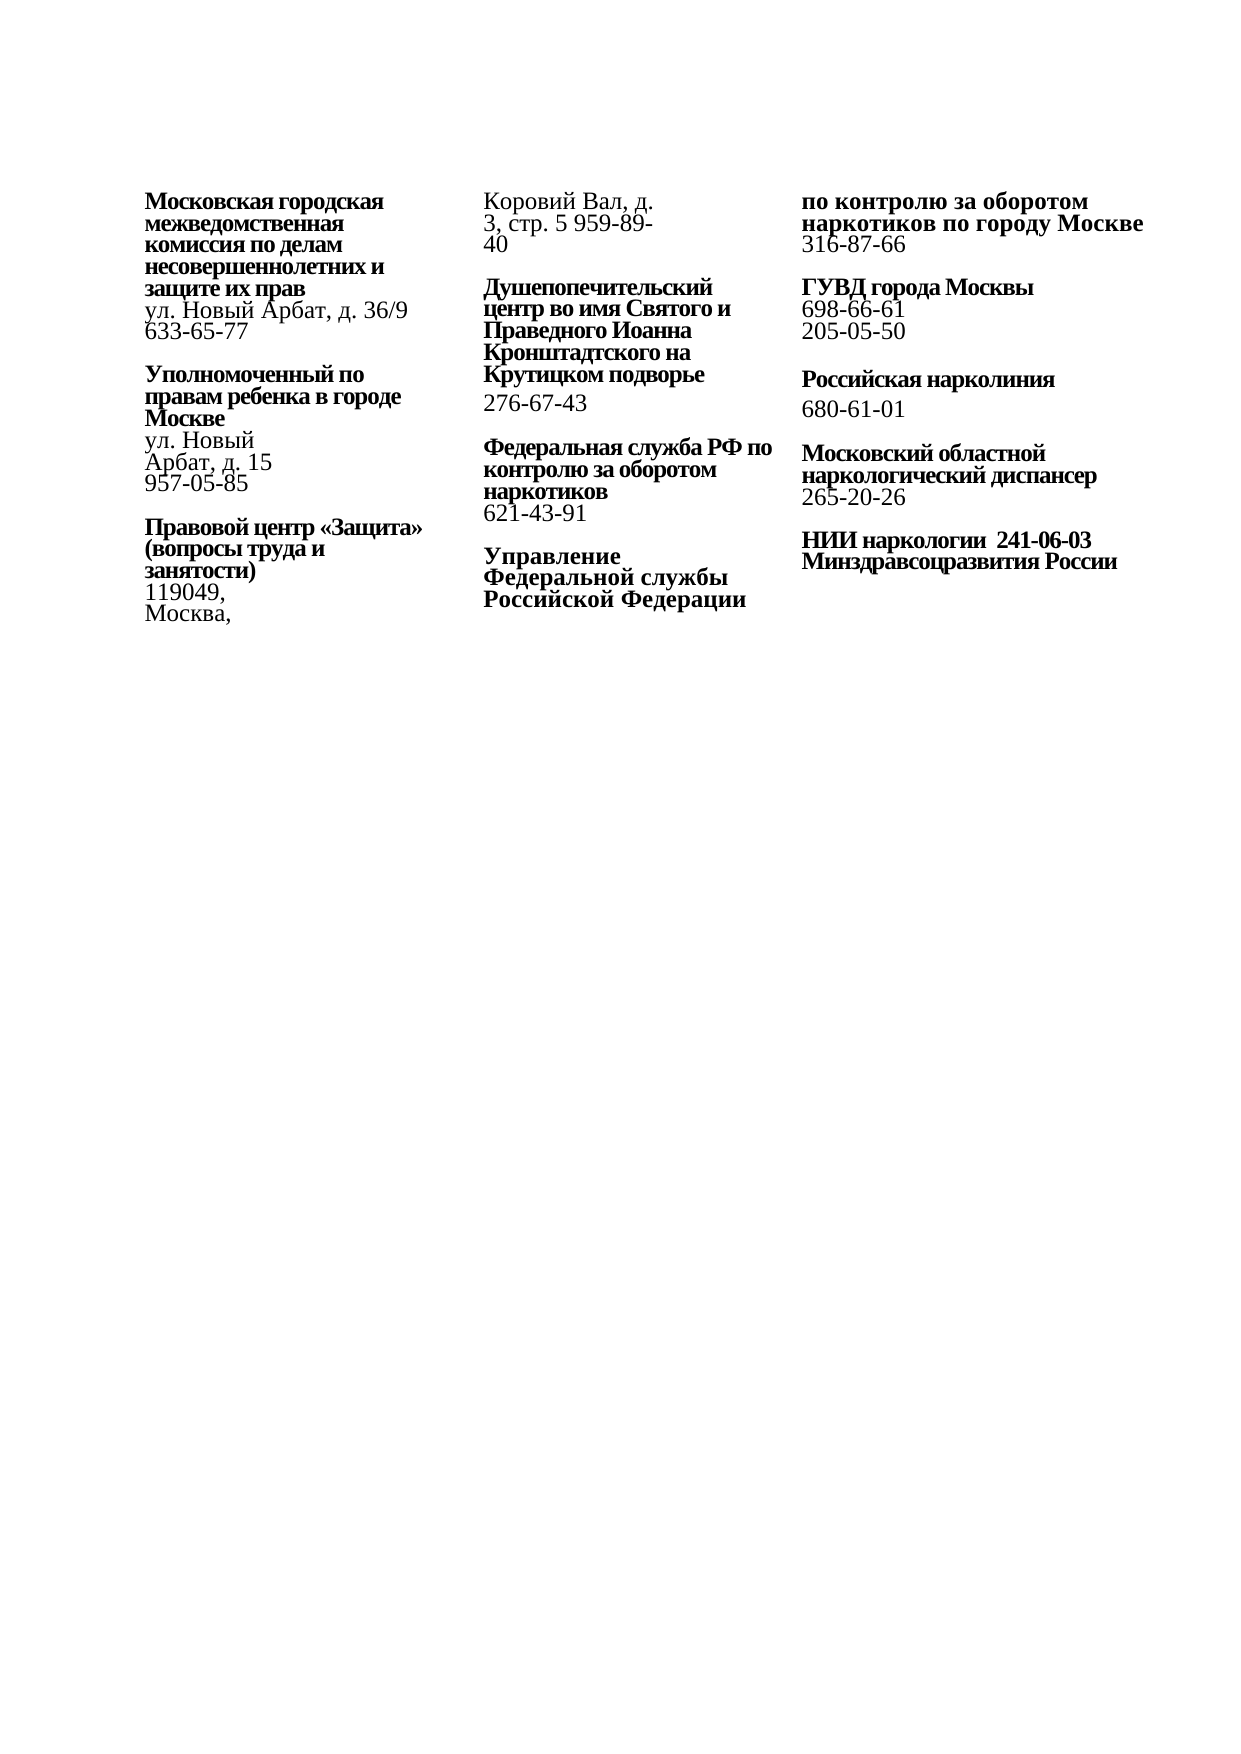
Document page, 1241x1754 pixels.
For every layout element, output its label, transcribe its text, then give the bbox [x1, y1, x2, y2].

text 119049, Москва, Коровий Вал, д. 3, стр. 5 959-89-40 [144, 582, 318, 626]
text Московский областной наркологический диспансер [801, 444, 1146, 488]
text Уполномоченный по правам ребенка в городе Москве [144, 366, 438, 431]
text 680-61-01 [801, 394, 1146, 423]
text 265-20-26 [801, 488, 1146, 510]
text Правовой центр «Защита» (вопросы труда и занятости) [144, 518, 438, 582]
text Минздравсоцразвития России [801, 552, 1146, 574]
text Федеральная служба РФ по контролю за оборотом наркотиков [483, 438, 774, 503]
text Московская городская межведомственная комиссия по делам несовершеннолетних и защите их прав [144, 192, 438, 301]
text 316-87-66 [801, 235, 1146, 257]
text Управление Федеральной службы Российской Федерации по контролю за оборотом наркотиков по городу Москве [801, 192, 1146, 235]
text ГУВД города Москвы [801, 278, 1146, 300]
text ул. Новый Арбат, д. 15 957-05-85 [144, 431, 318, 496]
text Душепопечительский центр во имя Святого и Праведного Иоанна Кронштадтского на Крутицком подворье [483, 277, 774, 386]
text 276-67-43 [483, 388, 774, 417]
text Российская нарколиния [801, 364, 1146, 392]
text 621-43-91 [483, 503, 774, 525]
text НИИ наркологии 241-06-03 [801, 531, 1146, 552]
text Управление Федеральной службы Российской Федерации по контролю за оборотом наркотиков по городу Москве [483, 547, 774, 612]
text 119049, Москва, Коровий Вал, д. 3, стр. 5 959-89-40 [483, 192, 654, 257]
text ул. Новый Арбат, д. 36/9 633-65-77 [144, 301, 438, 344]
text 698-66-61 205-05-50 [801, 300, 913, 344]
